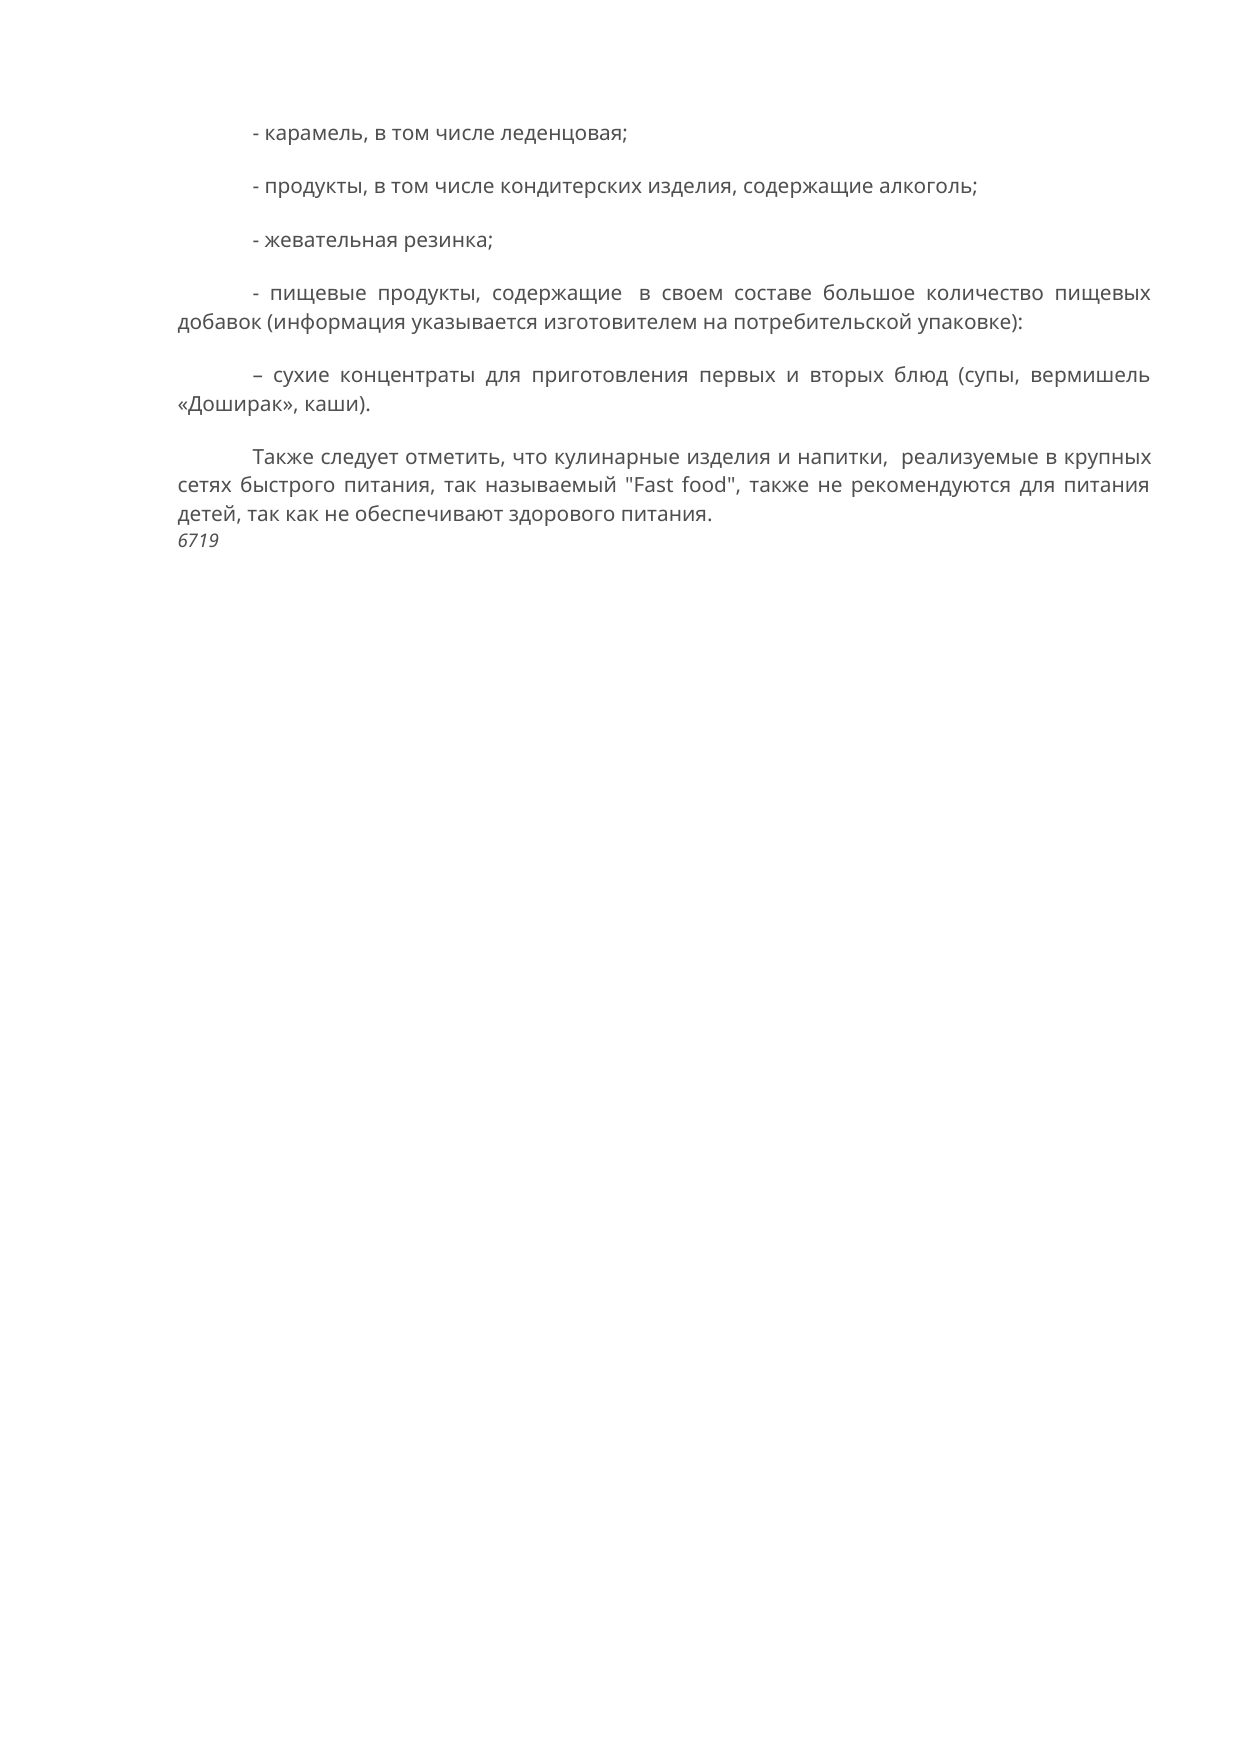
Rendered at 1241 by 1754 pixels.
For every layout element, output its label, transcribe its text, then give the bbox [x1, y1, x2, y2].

text - жевательная резинка; [177, 225, 1152, 253]
text - пищевые продукты, содержащие в своем составе большое количество пищевых добавок (информация указывается изготовителем на потребительской упаковке): [177, 278, 1152, 335]
text - продукты, в том числе кондитерских изделия, содержащие алкоголь; [177, 172, 1152, 200]
text - карамель, в том числе леденцовая; [177, 118, 1152, 147]
text – сухие концентраты для приготовления первых и вторых блюд (супы, вермишель «Доширак», каши). [177, 360, 1152, 417]
text Также следует отметить, что кулинарные изделия и напитки, реализуемые в крупных сетях быстрого питания, так называемый "Fast food", также не рекомендуются для питания детей, так как не обеспечивают здорового питания. [177, 442, 1152, 527]
text 6719 [177, 527, 1152, 607]
